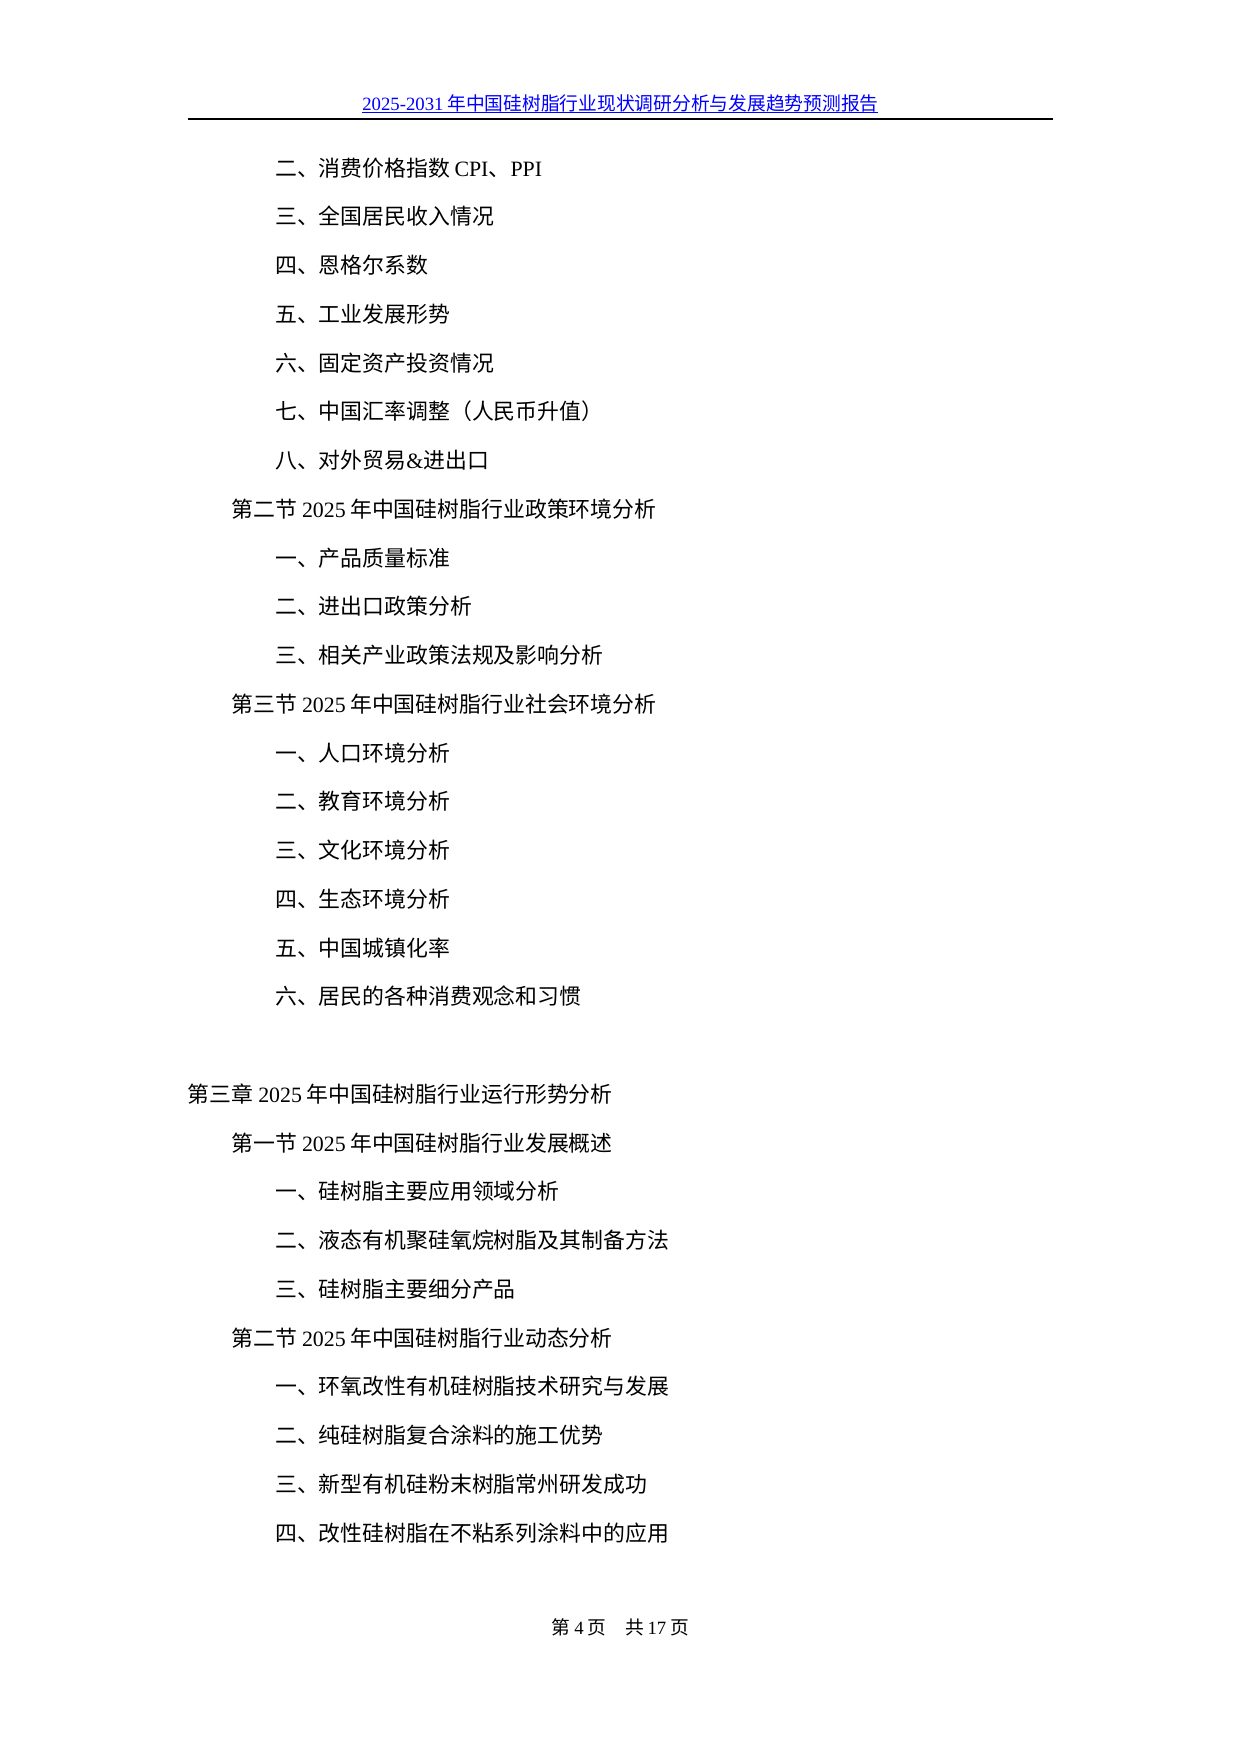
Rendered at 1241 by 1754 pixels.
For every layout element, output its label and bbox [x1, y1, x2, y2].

text [187, 150, 1053, 1548]
